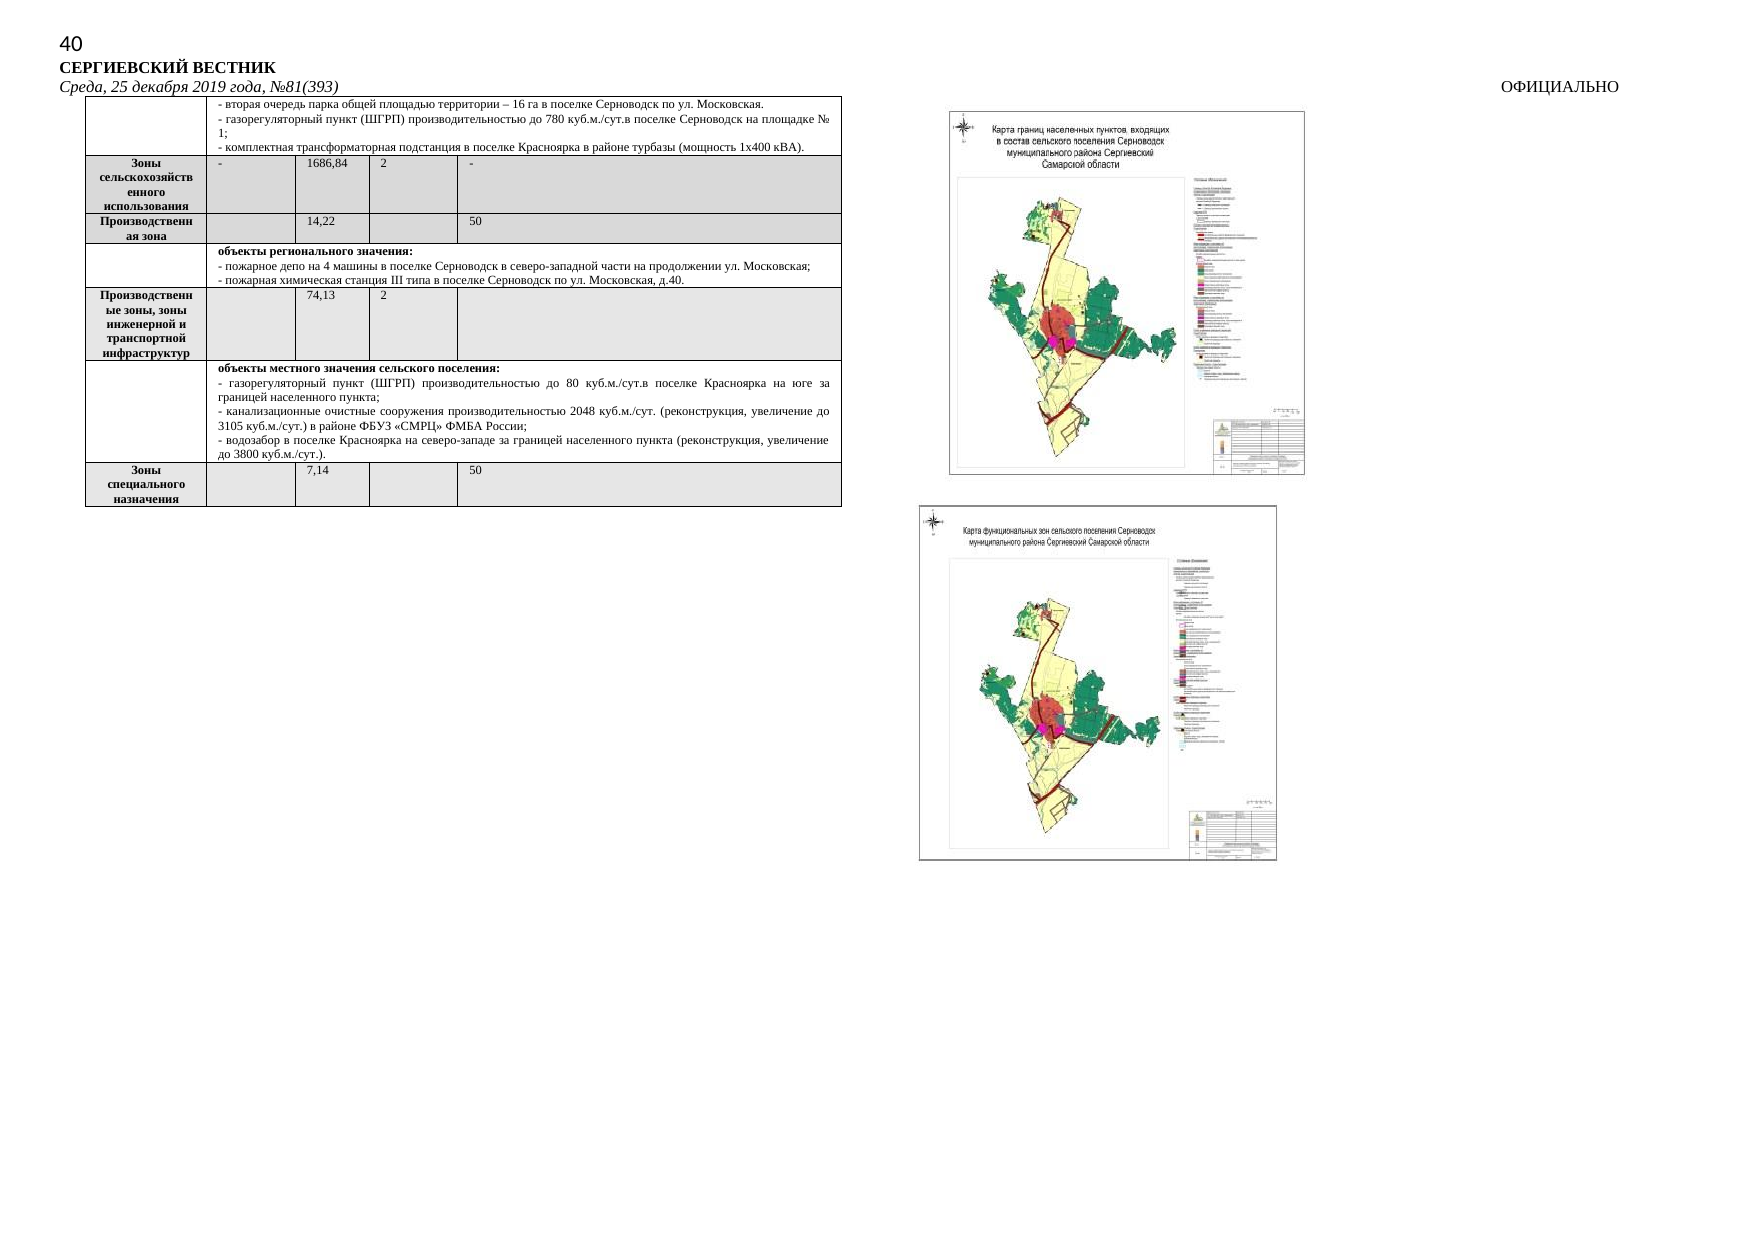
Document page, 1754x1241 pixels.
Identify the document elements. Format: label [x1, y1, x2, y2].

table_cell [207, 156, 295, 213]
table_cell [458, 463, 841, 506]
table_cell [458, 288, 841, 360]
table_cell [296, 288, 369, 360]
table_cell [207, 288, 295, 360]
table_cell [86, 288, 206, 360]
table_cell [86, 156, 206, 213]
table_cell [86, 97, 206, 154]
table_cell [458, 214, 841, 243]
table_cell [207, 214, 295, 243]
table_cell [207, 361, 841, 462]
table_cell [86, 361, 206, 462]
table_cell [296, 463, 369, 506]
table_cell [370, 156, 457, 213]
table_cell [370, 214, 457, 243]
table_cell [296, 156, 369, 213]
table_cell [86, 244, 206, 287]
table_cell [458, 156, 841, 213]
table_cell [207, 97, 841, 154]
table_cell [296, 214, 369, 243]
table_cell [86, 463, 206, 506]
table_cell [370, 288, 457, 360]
picture [915, 96, 1308, 876]
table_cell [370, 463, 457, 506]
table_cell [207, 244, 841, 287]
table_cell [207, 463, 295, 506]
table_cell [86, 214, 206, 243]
